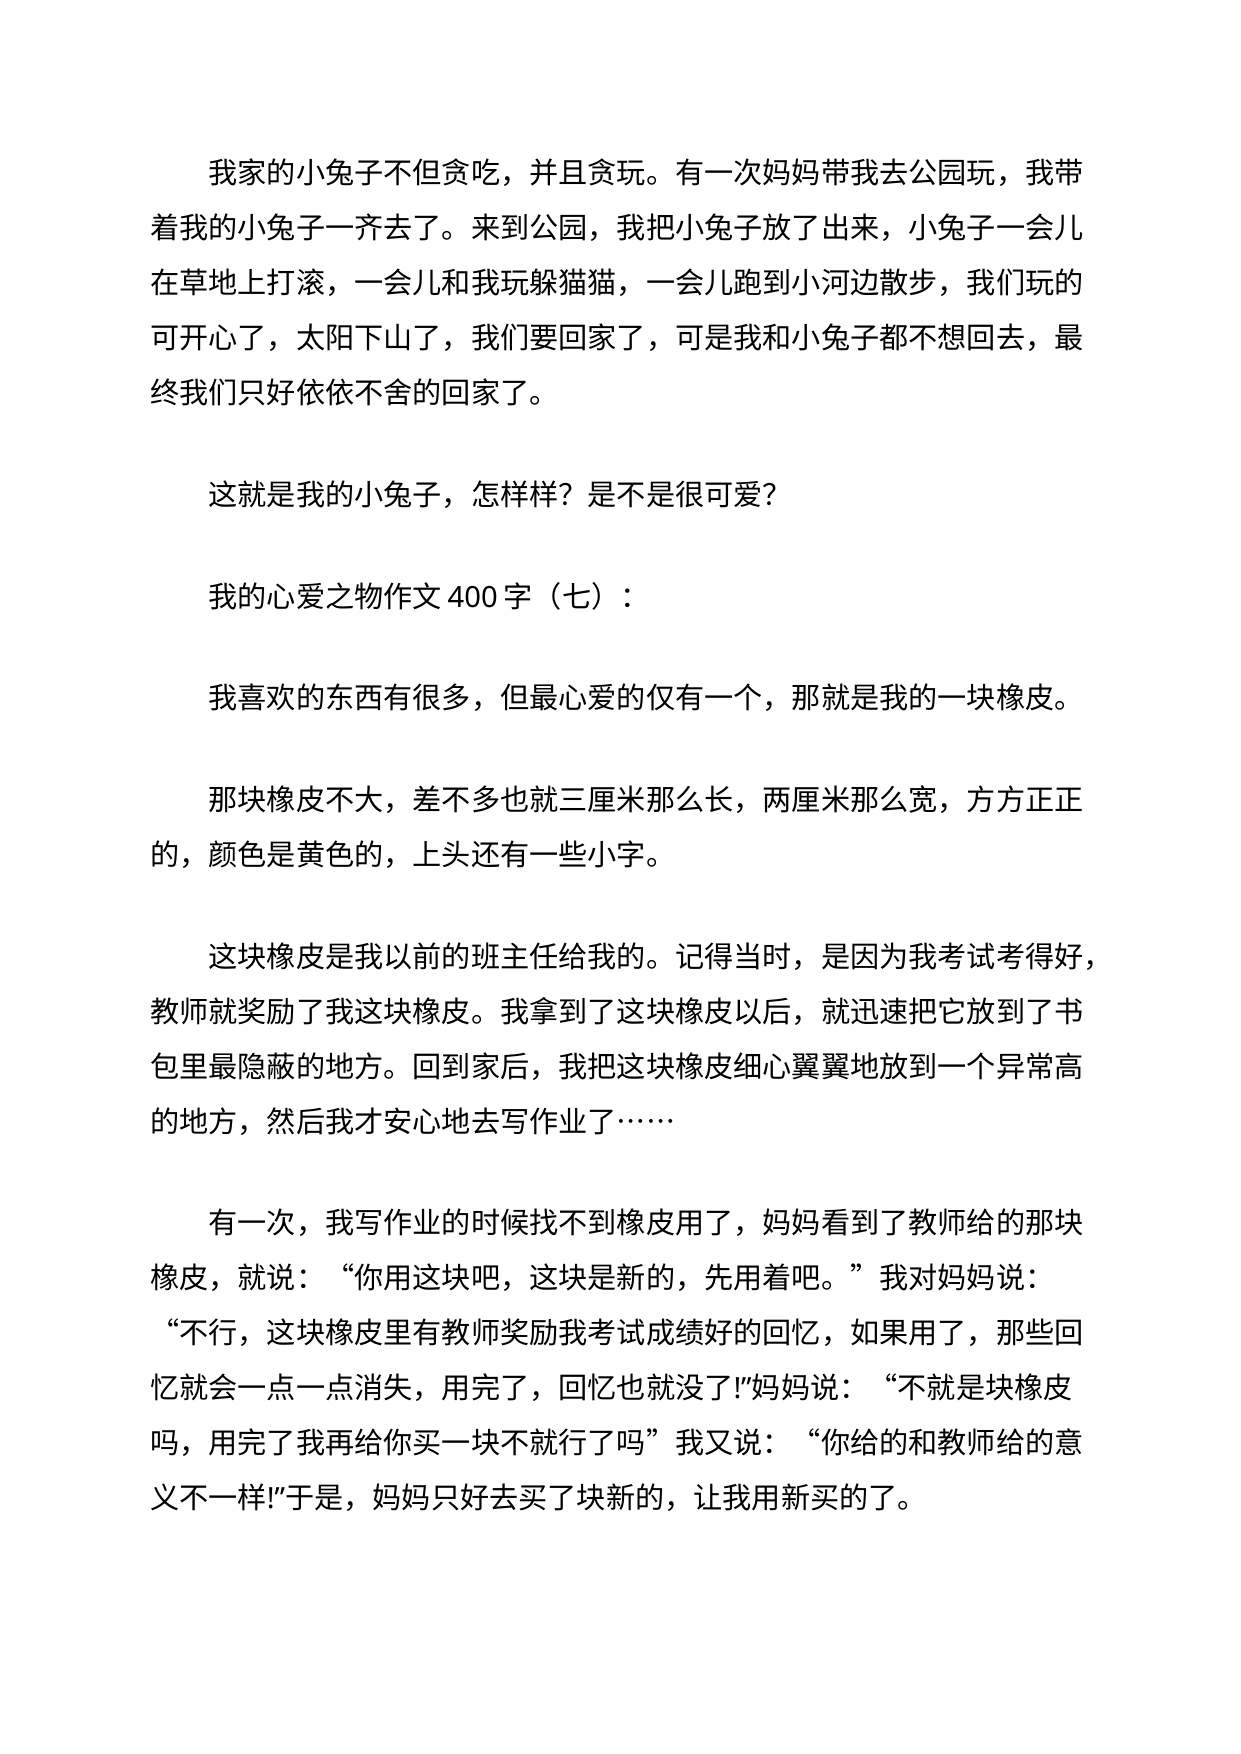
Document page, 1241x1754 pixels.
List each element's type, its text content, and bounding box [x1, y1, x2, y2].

text 这块橡皮是我以前的班主任给我的。记得当时，是因为我考试考得好，教师就奖励了我这块橡皮。我拿到了这块橡皮以后，就迅速把它放到了书包里最隐蔽的地方。回到家后，我把这块橡皮细心翼翼地放到一个异常高的地方，然后我才安心地去写作业了…… [150, 933, 1090, 1141]
text 这就是我的小兔子，怎样样？是不是很可爱？ [150, 471, 1090, 514]
text 有一次，我写作业的时候找不到橡皮用了，妈妈看到了教师给的那块橡皮，就说：“你用这块吧，这块是新的，先用着吧。”我对妈妈说：“不行，这块橡皮里有教师奖励我考试成绩好的回忆，如果用了，那些回忆就会一点一点消失，用完了，回忆也就没了!”妈妈说：“不就是块橡皮吗，用完了我再给你买一块不就行了吗”我又说：“你给的和教师给的意义不一样!”于是，妈妈只好去买了块新的，让我用新买的了。 [150, 1200, 1090, 1517]
text 我喜欢的东西有很多，但最心爱的仅有一个，那就是我的一块橡皮。 [150, 675, 1090, 717]
text 我的心爱之物作文400字（七）： [150, 573, 1090, 616]
text 那块橡皮不大，差不多也就三厘米那么长，两厘米那么宽，方方正正的，颜色是黄色的，上头还有一些小字。 [150, 777, 1090, 874]
text 我家的小兔子不但贪吃，并且贪玩。有一次妈妈带我去公园玩，我带着我的小兔子一齐去了。来到公园，我把小兔子放了出来，小兔子一会儿在草地上打滚，一会儿和我玩躲猫猫，一会儿跑到小河边散步，我们玩的可开心了，太阳下山了，我们要回家了，可是我和小兔子都不想回去，最终我们只好依依不舍的回家了。 [150, 150, 1090, 412]
